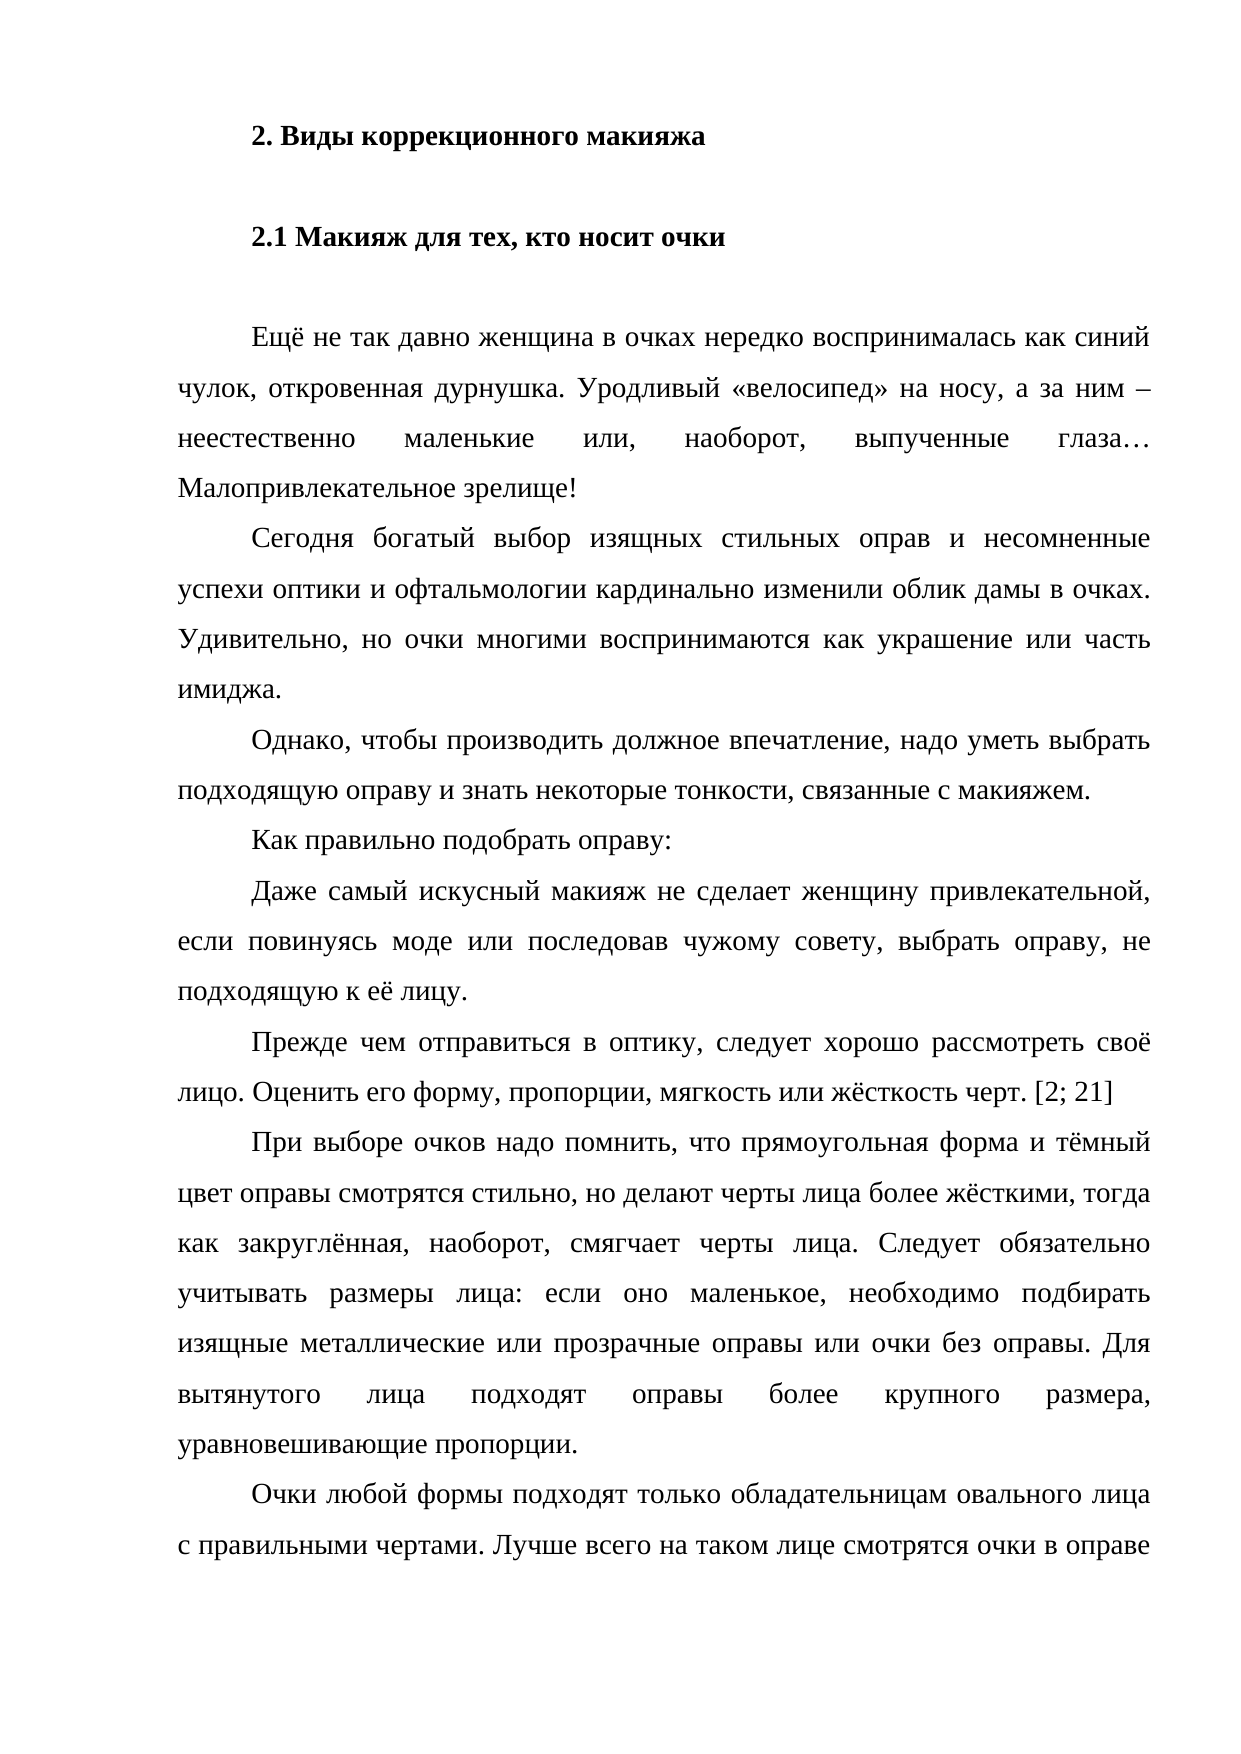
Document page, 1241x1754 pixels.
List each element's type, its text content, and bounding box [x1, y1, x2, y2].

text Однако, чтобы производить должное впечатление, надо уметь выбрать подходящую оправу и знать некоторые тонкости, связанные с макияжем. [177, 722, 1152, 806]
text 2.1 Макияж для тех, кто носит очки [177, 219, 1152, 252]
text 2. Виды коррекционного макияжа [177, 118, 1152, 152]
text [177, 1477, 1152, 1560]
text Прежде чем отправиться в оптику, следует хорошо рассмотреть своё лицо. Оценить его форму, пропорции, мягкость или жёсткость черт. [2; 21] [177, 1024, 1152, 1108]
text Как правильно подобрать оправу: [177, 822, 1152, 856]
text Сегодня богатый выбор изящных стильных оправ и несомненные успехи оптики и офтальмологии кардинально изменили облик дамы в очках. Удивительно, но очки многими воспринимаются как украшение или часть имиджа. [177, 521, 1152, 705]
text Ещё не так давно женщина в очках нередко воспринималась как синий чулок, откровенная дурнушка. Уродливый «велосипед» на носу, а за ним – неестественно маленькие или, наоборот, выпученные глаза…Малопривлекательное зрелище! [177, 319, 1152, 504]
text При выборе очков надо помнить, что прямоугольная форма и тёмный цвет оправы смотрятся стильно, но делают черты лица более жёсткими, тогда как закруглённая, наоборот, смягчает черты лица. Следует обязательно учитывать размеры лица: если оно маленькое, необходимо подбирать изящные металлические или прозрачные оправы или очки без оправы. Для вытянутого лица подходят оправы более крупного размера, уравновешивающие пропорции. [177, 1124, 1152, 1460]
text Даже самый искусный макияж не сделает женщину привлекательной, если повинуясь моде или последовав чужому совету, выбрать оправу, не подходящую к её лицу. [177, 873, 1152, 1007]
